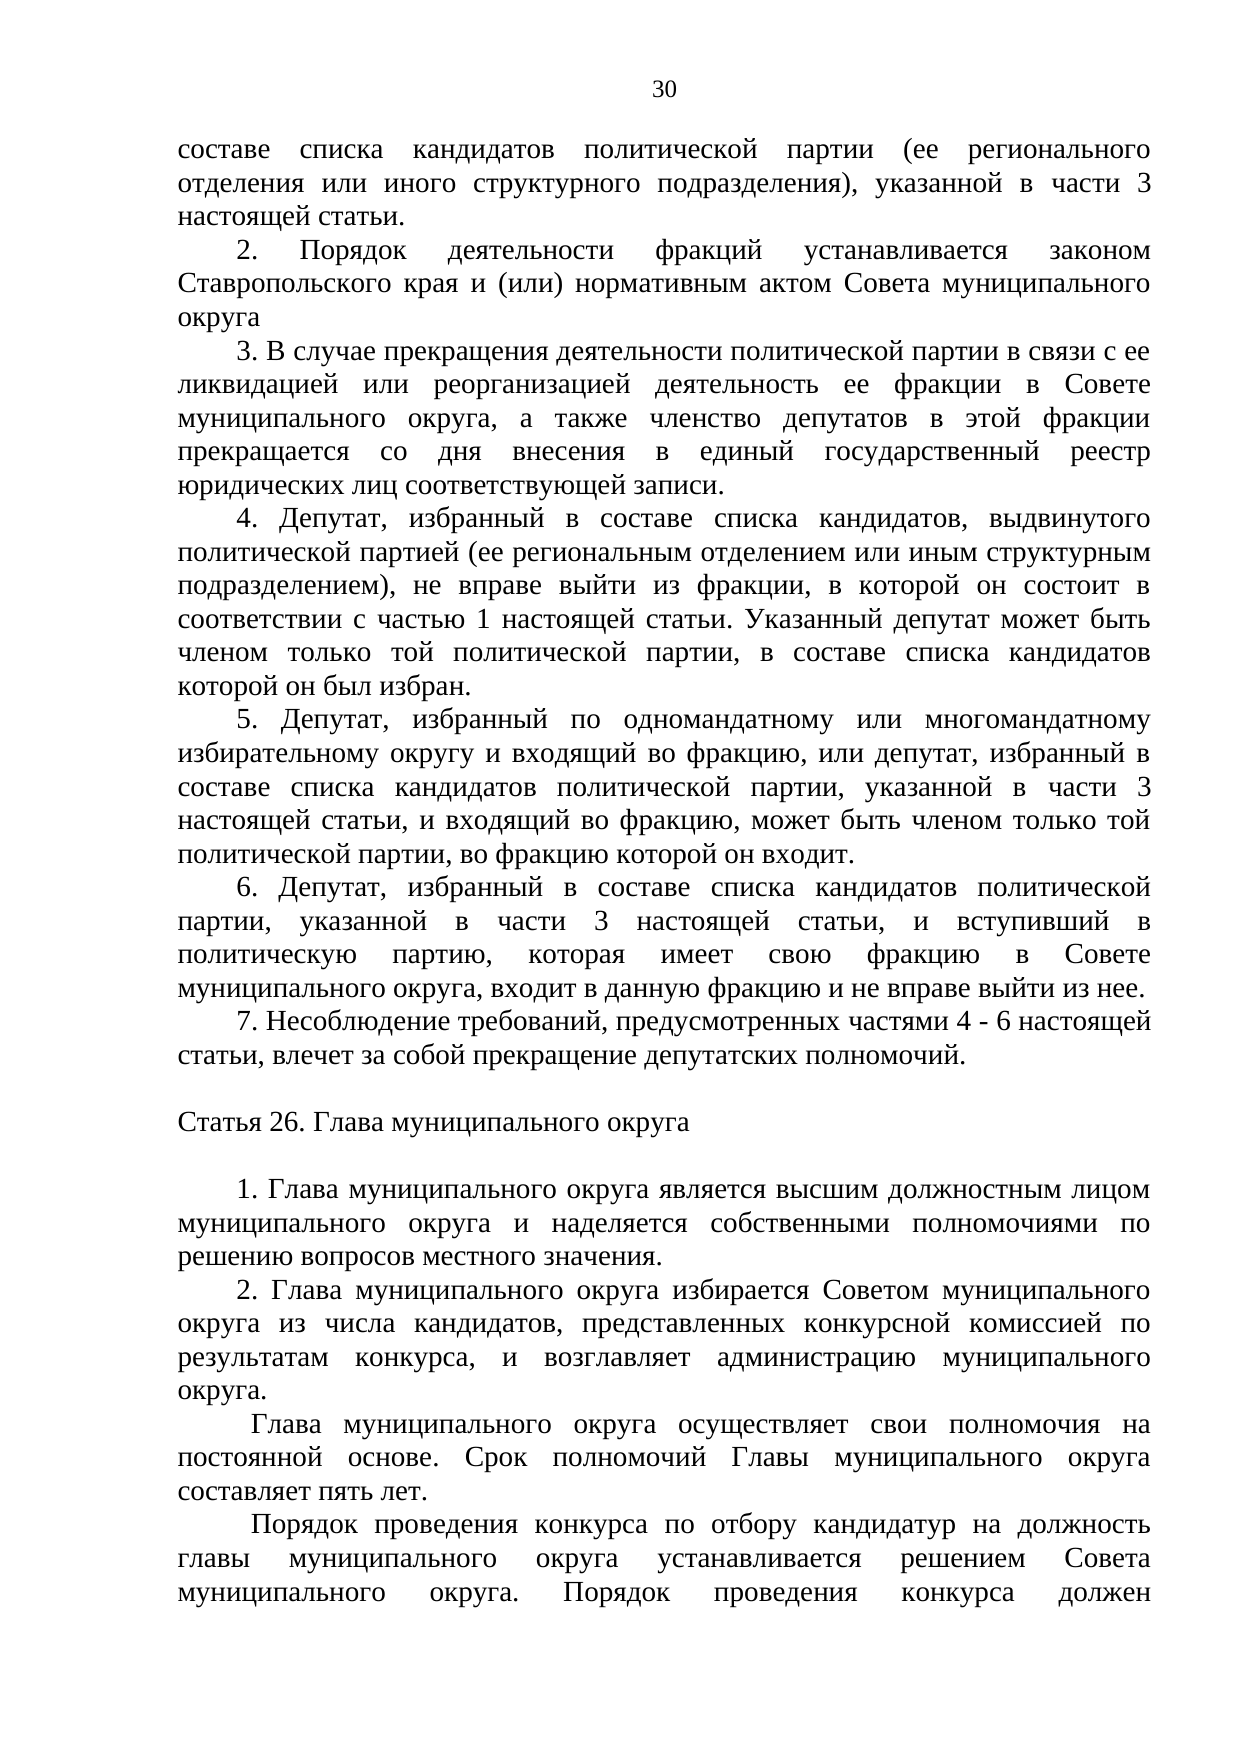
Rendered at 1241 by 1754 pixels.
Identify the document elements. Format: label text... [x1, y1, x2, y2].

text 7. Несоблюдение требований, предусмотренных частями 4 - 6 настоящей статьи, влечет за собой прекращение депутатских полномочий. [177, 1003, 1152, 1071]
text 5. Депутат, избранный по одномандатному или многомандатному избирательному округу и входящий во фракцию, или депутат, избранный в составе списка кандидатов политической партии, указанной в части 3 настоящей статьи, и входящий во фракцию, может быть членом только той политической партии, во фракцию которой он входит. [177, 702, 1152, 869]
text 3. В случае прекращения деятельности политической партии в связи с ее ликвидацией или реорганизацией деятельность ее фракции в Совете муниципального округа, а также членство депутатов в этой фракции прекращается со дня внесения в единый государственный реестр юридических лиц соответствующей записи. [177, 333, 1152, 500]
text 2. Порядок деятельности фракций устанавливается законом Ставропольского края и (или) нормативным актом Совета муниципального округа [177, 232, 1152, 333]
text Статья 26. Глава муниципального округа [177, 1104, 1152, 1138]
text 2. Глава муниципального округа избирается Советом муниципального округа из числа кандидатов, представленных конкурсной комиссией по результатам конкурса, и возглавляет администрацию муниципального округа. [177, 1272, 1152, 1406]
text 1. Глава муниципального округа является высшим должностным лицом муниципального округа и наделяется собственными полномочиями по решению вопросов местного значения. [177, 1171, 1152, 1272]
text Глава муниципального округа осуществляет свои полномочия на постоянной основе. Срок полномочий Главы муниципального округа составляет пять лет. [177, 1406, 1152, 1507]
text 4. Депутат, избранный в составе списка кандидатов, выдвинутого политической партией (ее региональным отделением или иным структурным подразделением), не вправе выйти из фракции, в которой он состоит в соответствии с частью 1 настоящей статьи. Указанный депутат может быть членом только той политической партии, в составе списка кандидатов которой он был избран. [177, 500, 1152, 702]
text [177, 1507, 1152, 1607]
text 6. Депутат, избранный в составе списка кандидатов политической партии, указанной в части 3 настоящей статьи, и вступивший в политическую партию, которая имеет свою фракцию в Совете муниципального округа, входит в данную фракцию и не вправе выйти из нее. [177, 869, 1152, 1003]
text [177, 131, 1152, 232]
